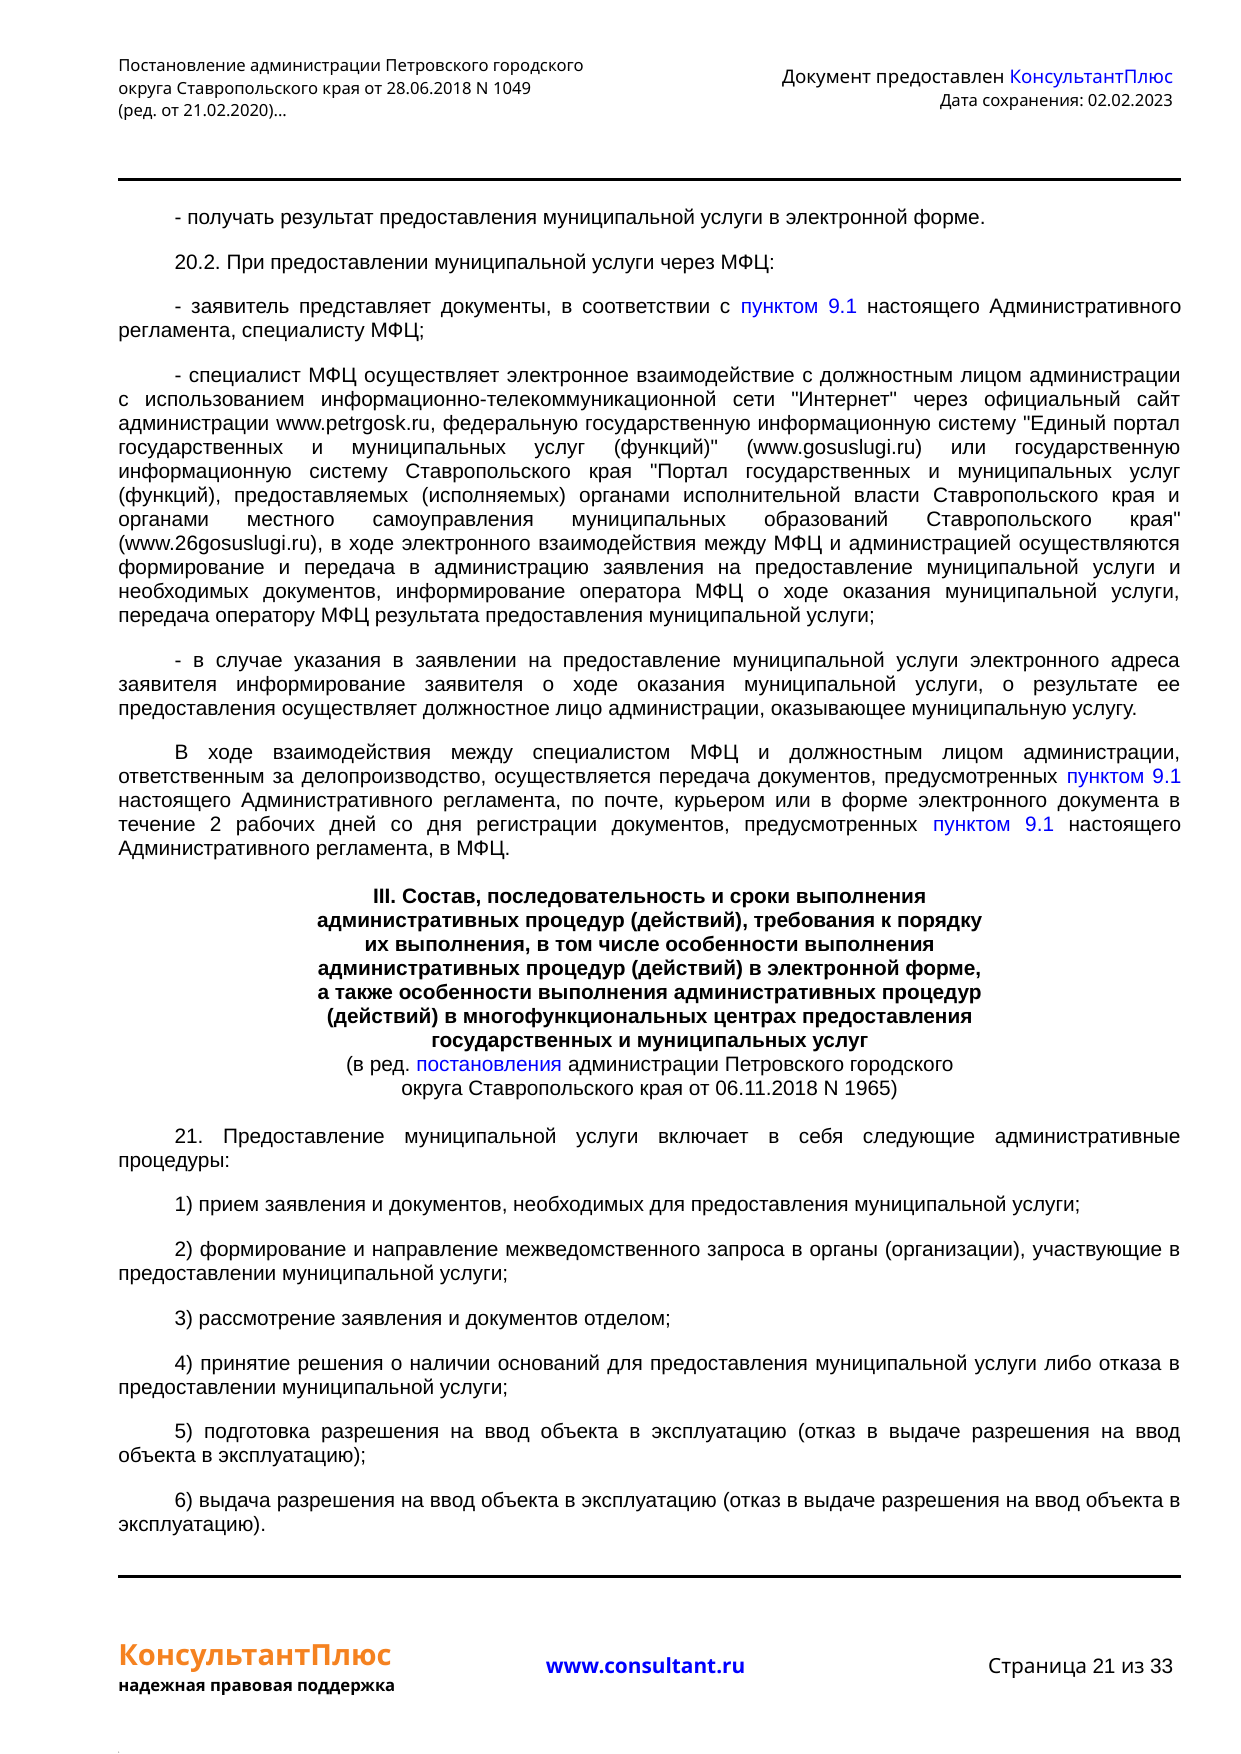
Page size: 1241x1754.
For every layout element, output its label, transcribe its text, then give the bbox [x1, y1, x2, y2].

text 5) подготовка разрешения на ввод объекта в эксплуатацию (отказ в выдаче разрешения на ввод объекта в эксплуатацию); [118, 1419, 1181, 1467]
text 6) выдача разрешения на ввод объекта в эксплуатацию (отказ в выдаче разрешения на ввод объекта в эксплуатацию). [118, 1488, 1181, 1536]
text - специалист МФЦ осуществляет электронное взаимодействие с должностным лицом администрации с использованием информационно-телекоммуникационной сети "Интернет" через официальный сайт администрации www.petrgosk.ru, федеральную государственную информационную систему "Единый портал государственных и муниципальных услуг (функций)" (www.gosuslugi.ru) или государственную информационную систему Ставропольского края "Портал государственных и муниципальных услуг (функций), предоставляемых (исполняемых) органами исполнительной власти Ставропольского края и органами местного самоуправления муниципальных образований Ставропольского края" (www.26gosuslugi.ru), в ходе электронного взаимодействия между МФЦ и администрацией осуществляются формирование и передача в администрацию заявления на предоставление муниципальной услуги и необходимых документов, информирование оператора МФЦ о ходе оказания муниципальной услуги, передача оператору МФЦ результата предоставления муниципальной услуги; [118, 363, 1181, 627]
text 20.2. При предоставлении муниципальной услуги через МФЦ: [118, 249, 1181, 273]
text 3) рассмотрение заявления и документов отделом; [118, 1306, 1181, 1330]
text - в случае указания в заявлении на предоставление муниципальной услуги электронного адреса заявителя информирование заявителя о ходе оказания муниципальной услуги, о результате ее предоставления осуществляет должностное лицо администрации, оказывающее муниципальную услугу. [118, 647, 1181, 719]
title их выполнения, в том числе особенности выполнения [118, 932, 1181, 956]
title III. Состав, последовательность и сроки выполнения [118, 884, 1181, 908]
text округа Ставропольского края от 06.11.2018 N 1965) [118, 1076, 1181, 1099]
title (действий) в многофункциональных центрах предоставления [118, 1004, 1181, 1028]
text В ходе взаимодействия между специалистом МФЦ и должностным лицом администрации, ответственным за делопроизводство, осуществляется передача документов, предусмотренных пунктом 9.1 настоящего Административного регламента, по почте, курьером или в форме электронного документа в течение 2 рабочих дней со дня регистрации документов, предусмотренных пунктом 9.1 настоящего Административного регламента, в МФЦ. [118, 740, 1181, 860]
text 4) принятие решения о наличии оснований для предоставления муниципальной услуги либо отказа в предоставлении муниципальной услуги; [118, 1351, 1181, 1398]
title административных процедур (действий), требования к порядку [118, 908, 1181, 932]
title административных процедур (действий) в электронной форме, [118, 956, 1181, 980]
text 2) формирование и направление межведомственного запроса в органы (организации), участвующие в предоставлении муниципальной услуги; [118, 1237, 1181, 1285]
title государственных и муниципальных услуг [118, 1028, 1181, 1052]
title а также особенности выполнения административных процедур [118, 980, 1181, 1004]
text 1) прием заявления и документов, необходимых для предоставления муниципальной услуги; [118, 1192, 1181, 1216]
text 21. Предоставление муниципальной услуги включает в себя следующие административные процедуры: [118, 1123, 1181, 1171]
text - заявитель представляет документы, в соответствии с пунктом 9.1 настоящего Административного регламента, специалисту МФЦ; [118, 294, 1181, 342]
text (в ред. постановления администрации Петровского городского [118, 1052, 1181, 1076]
text - получать результат предоставления муниципальной услуги в электронной форме. [118, 205, 1181, 229]
